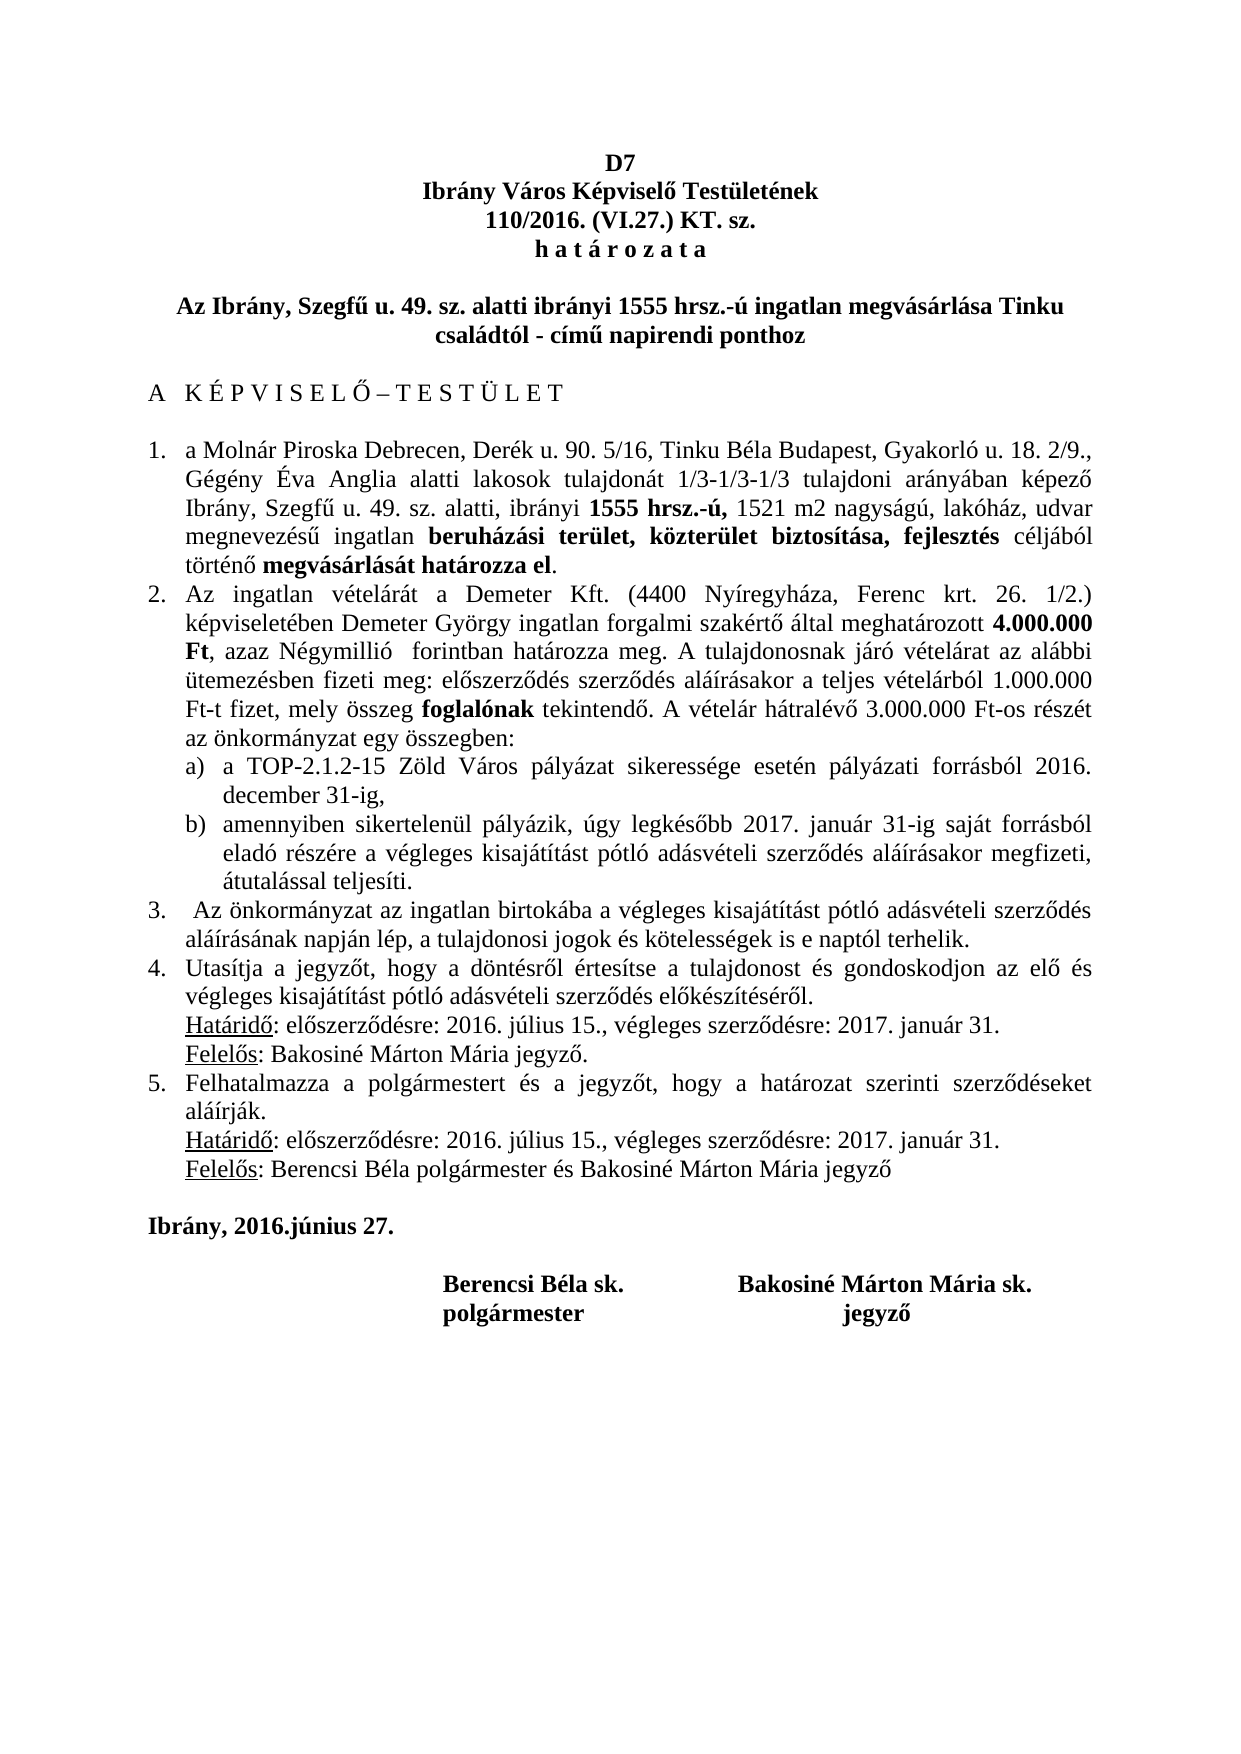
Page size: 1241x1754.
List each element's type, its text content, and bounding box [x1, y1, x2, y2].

list amennyiben sikertelenül pályázik, úgy legkésőbb 2017. január 31-ig saját forrásból eladó részére a végleges kisajátítást pótló adásvételi szerződés aláírásakor megfizeti, átutalással teljesíti. [185, 809, 1093, 895]
list Felhatalmazza a polgármestert és a jegyzőt, hogy a határozat szerinti szerződéseket aláírják. [148, 1068, 1093, 1125]
text Berencsi Béla sk. Bakosiné Márton Mária sk. [148, 1269, 1093, 1298]
text Ibrány, 2016.június 27. [148, 1211, 1093, 1240]
list a TOP-2.1.2-15 Zöld Város pályázat sikeressége esetén pályázati forrásból 2016. december 31-ig, [185, 751, 1093, 809]
list Utasítja a jegyzőt, hogy a döntésről értesítse a tulajdonost és gondoskodjon az elő és végleges kisajátítást pótló adásvételi szerződés előkészítéséről. [148, 953, 1093, 1010]
list Az ingatlan vételárát a Demeter Kft. (4400 Nyíregyháza, Ferenc krt. 26. 1/2.) képviseletében Demeter György ingatlan forgalmi szakértő által meghatározott 4.000.000 Ft, azaz Négymillió forintban határozza meg. A tulajdonosnak járó vételárat az alábbi ütemezésben fizeti meg: előszerződés szerződés aláírásakor a teljes vételárból 1.000.000 Ft-t fizet, mely összeg foglalónak tekintendő. A vételár hátralévő 3.000.000 Ft-os részét az önkormányzat egy összegben: [148, 579, 1093, 751]
text h a t á r o z a t a [148, 234, 1093, 263]
text Felelős: Bakosiné Márton Mária jegyző. [185, 1039, 1093, 1068]
text Határidő: előszerződésre: 2016. július 15., végleges szerződésre: 2017. január 31. [185, 1125, 1093, 1154]
list a Molnár Piroska Debrecen, Derék u. 90. 5/16, Tinku Béla Budapest, Gyakorló u. 18. 2/9., Gégény Éva Anglia alatti lakosok tulajdonát 1/3-1/3-1/3 tulajdoni arányában képező Ibrány, Szegfű u. 49. sz. alatti, ibrányi 1555 hrsz.-ú, 1521 m2 nagyságú, lakóház, udvar megnevezésű ingatlan beruházási terület, közterület biztosítása, fejlesztés céljából történő megvásárlását határozza el. [148, 435, 1093, 579]
text polgármester jegyző [148, 1298, 1093, 1326]
text Az Ibrány, Szegfű u. 49. sz. alatti ibrányi 1555 hrsz.-ú ingatlan megvásárlása Tinku családtól - című napirendi ponthoz [148, 291, 1093, 349]
text Határidő: előszerződésre: 2016. július 15., végleges szerződésre: 2017. január 31. [185, 1010, 1093, 1039]
text Ibrány Város Képviselő Testületének [148, 176, 1093, 205]
text D7 [148, 148, 1093, 176]
text Felelős: Berencsi Béla polgármester és Bakosiné Márton Mária jegyző [185, 1154, 1093, 1183]
list Az önkormányzat az ingatlan birtokába a végleges kisajátítást pótló adásvételi szerződés aláírásának napján lép, a tulajdonosi jogok és kötelességek is e naptól terhelik. [148, 895, 1093, 953]
text 110/2016. (VI.27.) KT. sz. [148, 205, 1093, 234]
text A K É P V I S E L Ő – T E S T Ü L E T [148, 378, 1093, 406]
